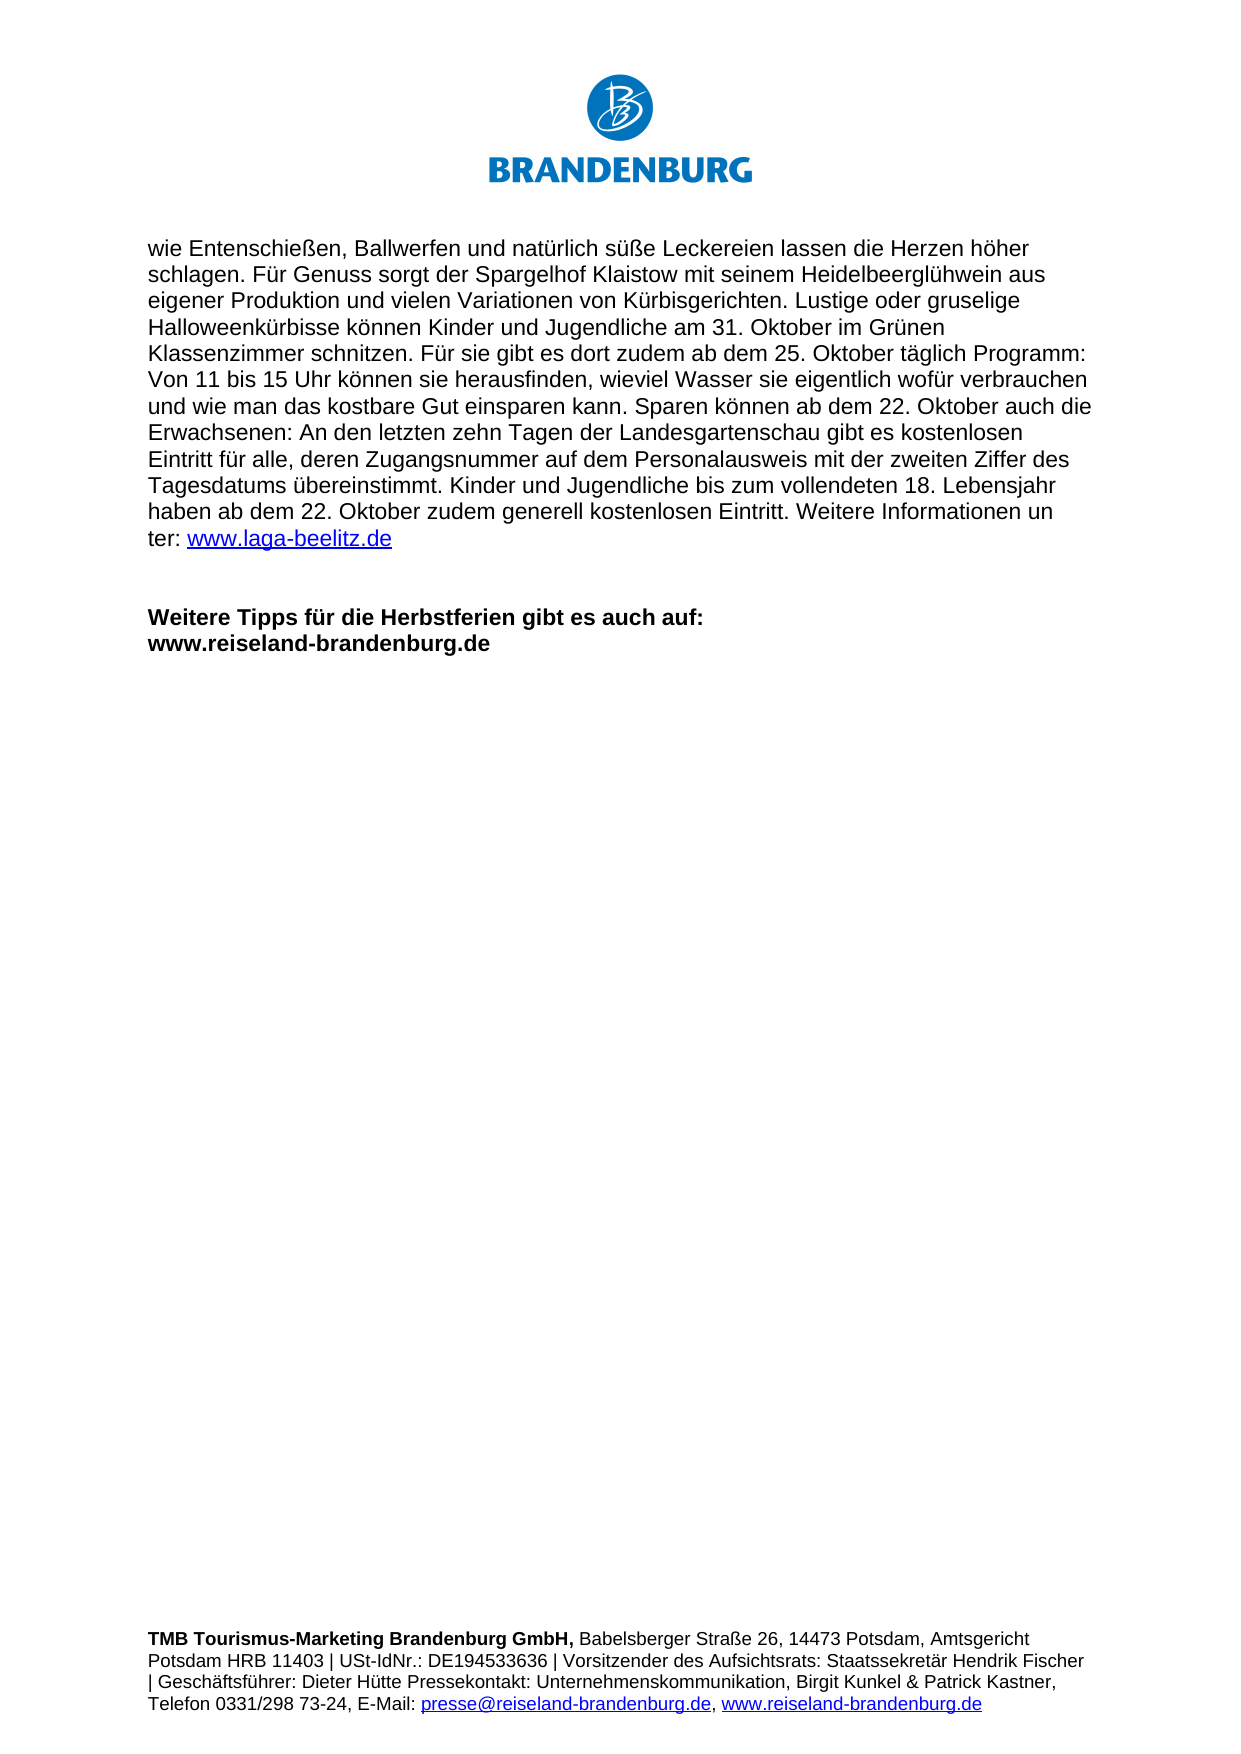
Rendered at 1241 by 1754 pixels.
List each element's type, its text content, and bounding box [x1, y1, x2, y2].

picture [466, 59, 774, 207]
